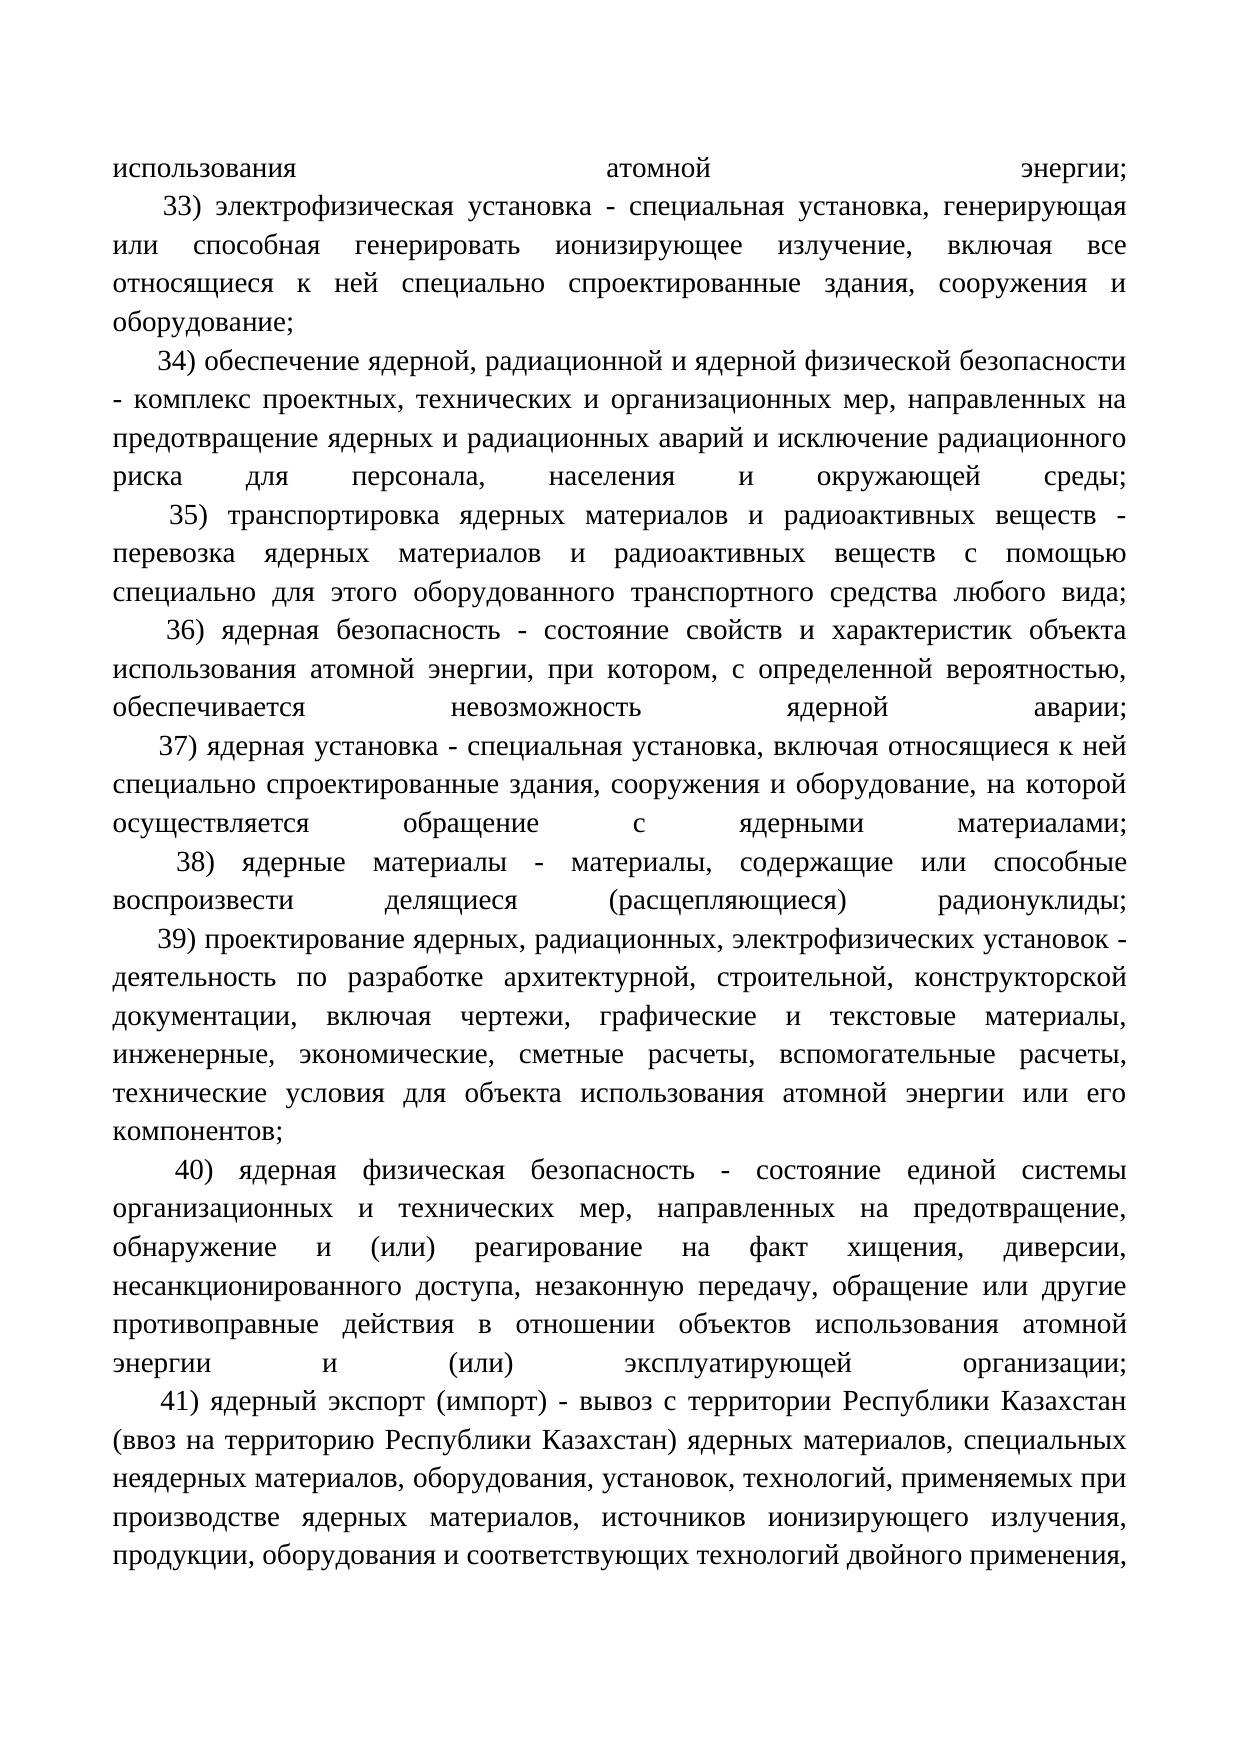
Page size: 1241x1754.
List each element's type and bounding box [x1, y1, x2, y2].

text [112, 150, 1128, 1571]
